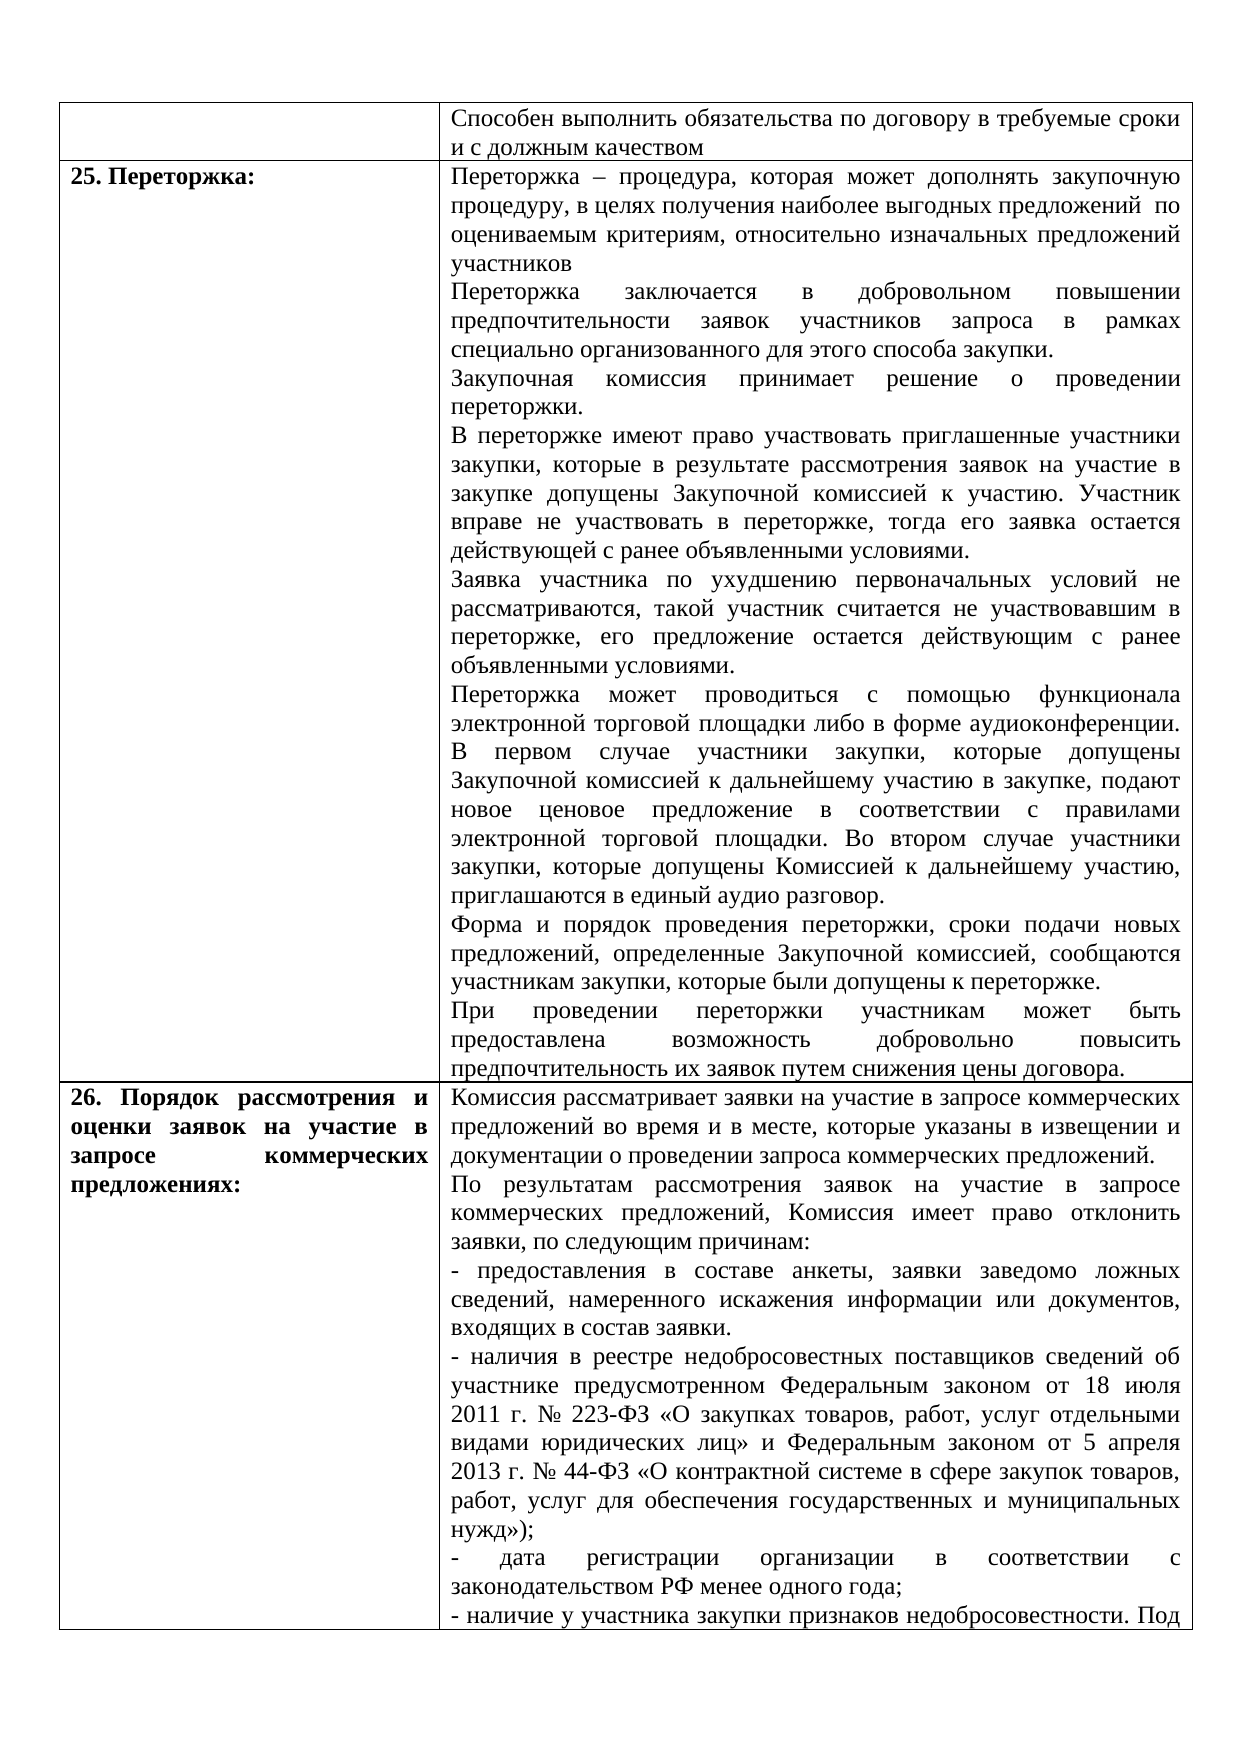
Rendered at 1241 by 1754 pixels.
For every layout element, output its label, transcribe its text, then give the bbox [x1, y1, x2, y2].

table_cell Переторжка – процедура, которая может дополнять закупочную процедуру, в целях получения наиболее выгодных предложений по оцениваемым критериям, относительно изначальных предложений участников Переторжка заключается в добровольном повышении предпочтительности заявок участников запроса в рамках специально организованного для этого способа закупки. Закупочная комиссия принимает решение о проведении переторжки. В переторжке имеют право участвовать приглашенные участники закупки, которые в результате рассмотрения заявок на участие в закупке допущены Закупочной комиссией к участию. Участник вправе не участвовать в переторжке, тогда его заявка остается действующей с ранее объявленными условиями. Заявка участника по ухудшению первоначальных условий не рассматриваются, такой участник считается не участвовавшим в переторжке, его предложение остается действующим с ранее объявленными условиями. Переторжка может проводиться с помощью функционала электронной торговой площадки либо в форме аудиоконференции. В первом случае участники закупки, которые допущены Закупочной комиссией к дальнейшему участию в закупке, подают новое ценовое предложение в соответствии с правилами электронной торговой площадки. Во втором случае участники закупки, которые допущены Комиссией к дальнейшему участию, приглашаются в единый аудио разговор. Форма и порядок проведения переторжки, сроки подачи новых предложений, определенные Закупочной комиссией, сообщаются участникам закупки, которые были допущены к переторжке. При проведении переторжки участникам может быть предоставлена возможность добровольно повысить предпочтительность их заявок путем снижения цены договора. [440, 161, 1192, 1081]
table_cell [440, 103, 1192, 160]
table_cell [440, 1083, 1192, 1629]
table_cell 25. Переторжка: [60, 161, 439, 1081]
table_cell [60, 1083, 439, 1629]
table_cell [60, 103, 439, 160]
